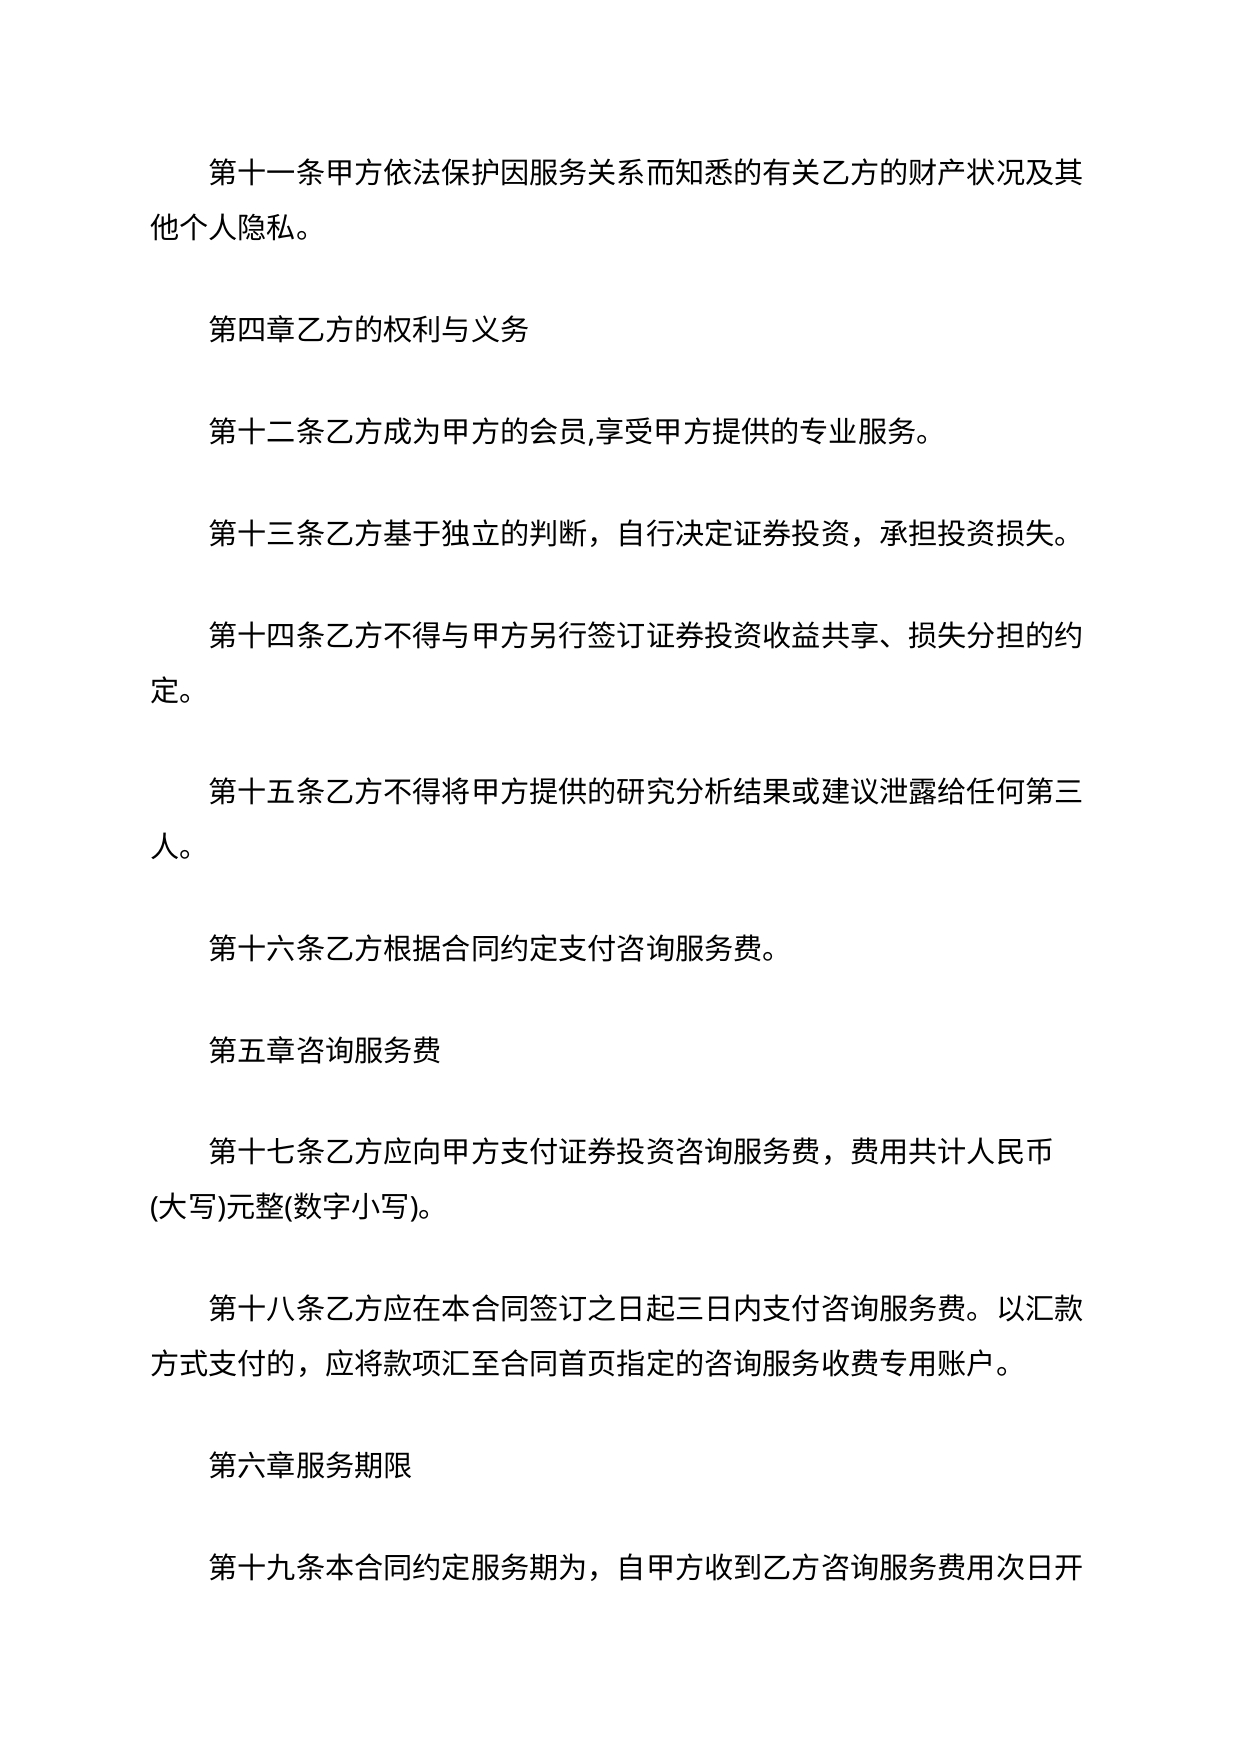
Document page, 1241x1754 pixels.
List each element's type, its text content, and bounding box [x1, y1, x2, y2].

text 第十三条乙方基于独立的判断，自行决定证券投资，承担投资损失。 [150, 510, 1090, 553]
text 第六章服务期限 [150, 1443, 1090, 1485]
text 第十二条乙方成为甲方的会员,享受甲方提供的专业服务。 [150, 408, 1090, 451]
text 第十八条乙方应在本合同签订之日起三日内支付咨询服务费。以汇款方式支付的，应将款项汇至合同首页指定的咨询服务收费专用账户。 [150, 1286, 1090, 1383]
text 第五章咨询服务费 [150, 1027, 1090, 1069]
text 第十五条乙方不得将甲方提供的研究分析结果或建议泄露给任何第三人。 [150, 769, 1090, 866]
text 第十一条甲方依法保护因服务关系而知悉的有关乙方的财产状况及其他个人隐私。 [150, 150, 1090, 247]
text 第十四条乙方不得与甲方另行签订证券投资收益共享、损失分担的约定。 [150, 612, 1090, 709]
text 第四章乙方的权利与义务 [150, 307, 1090, 349]
text 第十七条乙方应向甲方支付证券投资咨询服务费，费用共计人民币(大写)元整(数字小写)。 [150, 1129, 1090, 1226]
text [150, 1544, 1090, 1587]
text 第十六条乙方根据合同约定支付咨询服务费。 [150, 926, 1090, 968]
